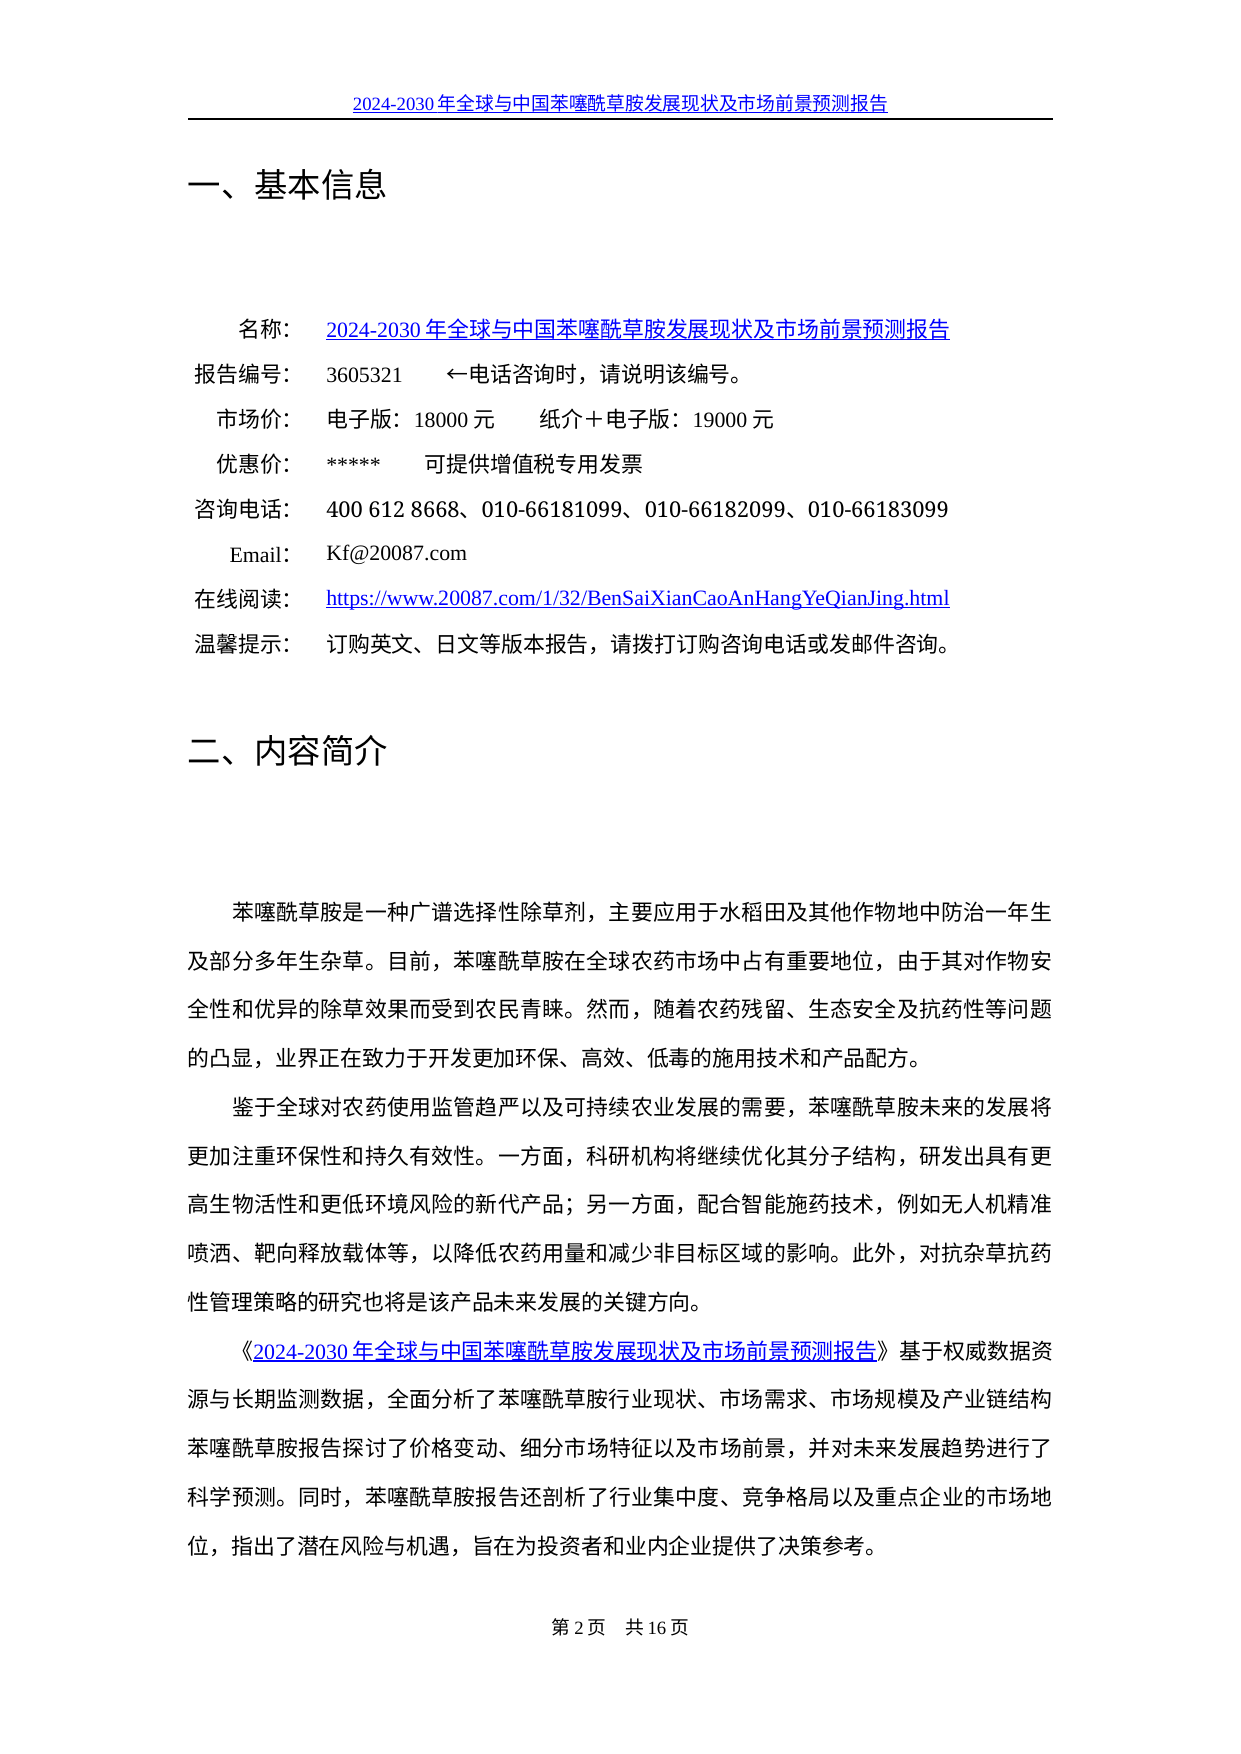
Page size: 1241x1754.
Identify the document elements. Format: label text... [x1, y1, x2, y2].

title 一、基本信息 [187, 150, 1053, 215]
table_cell 3605321 ←电话咨询时，请说明该编号。 [315, 357, 1073, 402]
table_cell Email： [167, 537, 315, 582]
table_cell 400 612 8668、010-66181099、010-66182099、010-66183099 [315, 492, 1073, 537]
table_cell 电子版：18000 元 纸介＋电子版：19000 元 [315, 402, 1073, 447]
table_cell Kf@20087.com [315, 537, 1073, 582]
table_cell 咨询电话： [167, 492, 315, 537]
table_cell [315, 582, 1073, 627]
table_cell 订购英文、日文等版本报告，请拨打订购咨询电话或发邮件咨询。 [315, 627, 1073, 672]
table_header 名称： [167, 312, 315, 357]
table_cell ***** 可提供增值税专用发票 [315, 447, 1073, 492]
table_cell 温馨提示： [167, 627, 315, 672]
title 二、内容简介 [187, 717, 1053, 782]
table_cell 优惠价： [167, 447, 315, 492]
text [187, 894, 1053, 1561]
table_cell 市场价： [167, 402, 315, 447]
table_cell 报告编号： [167, 357, 315, 402]
table_cell 在线阅读： [167, 582, 315, 627]
table_header 2024-2030年全球与中国苯噻酰草胺发展现状及市场前景预测报告 [315, 312, 1073, 357]
